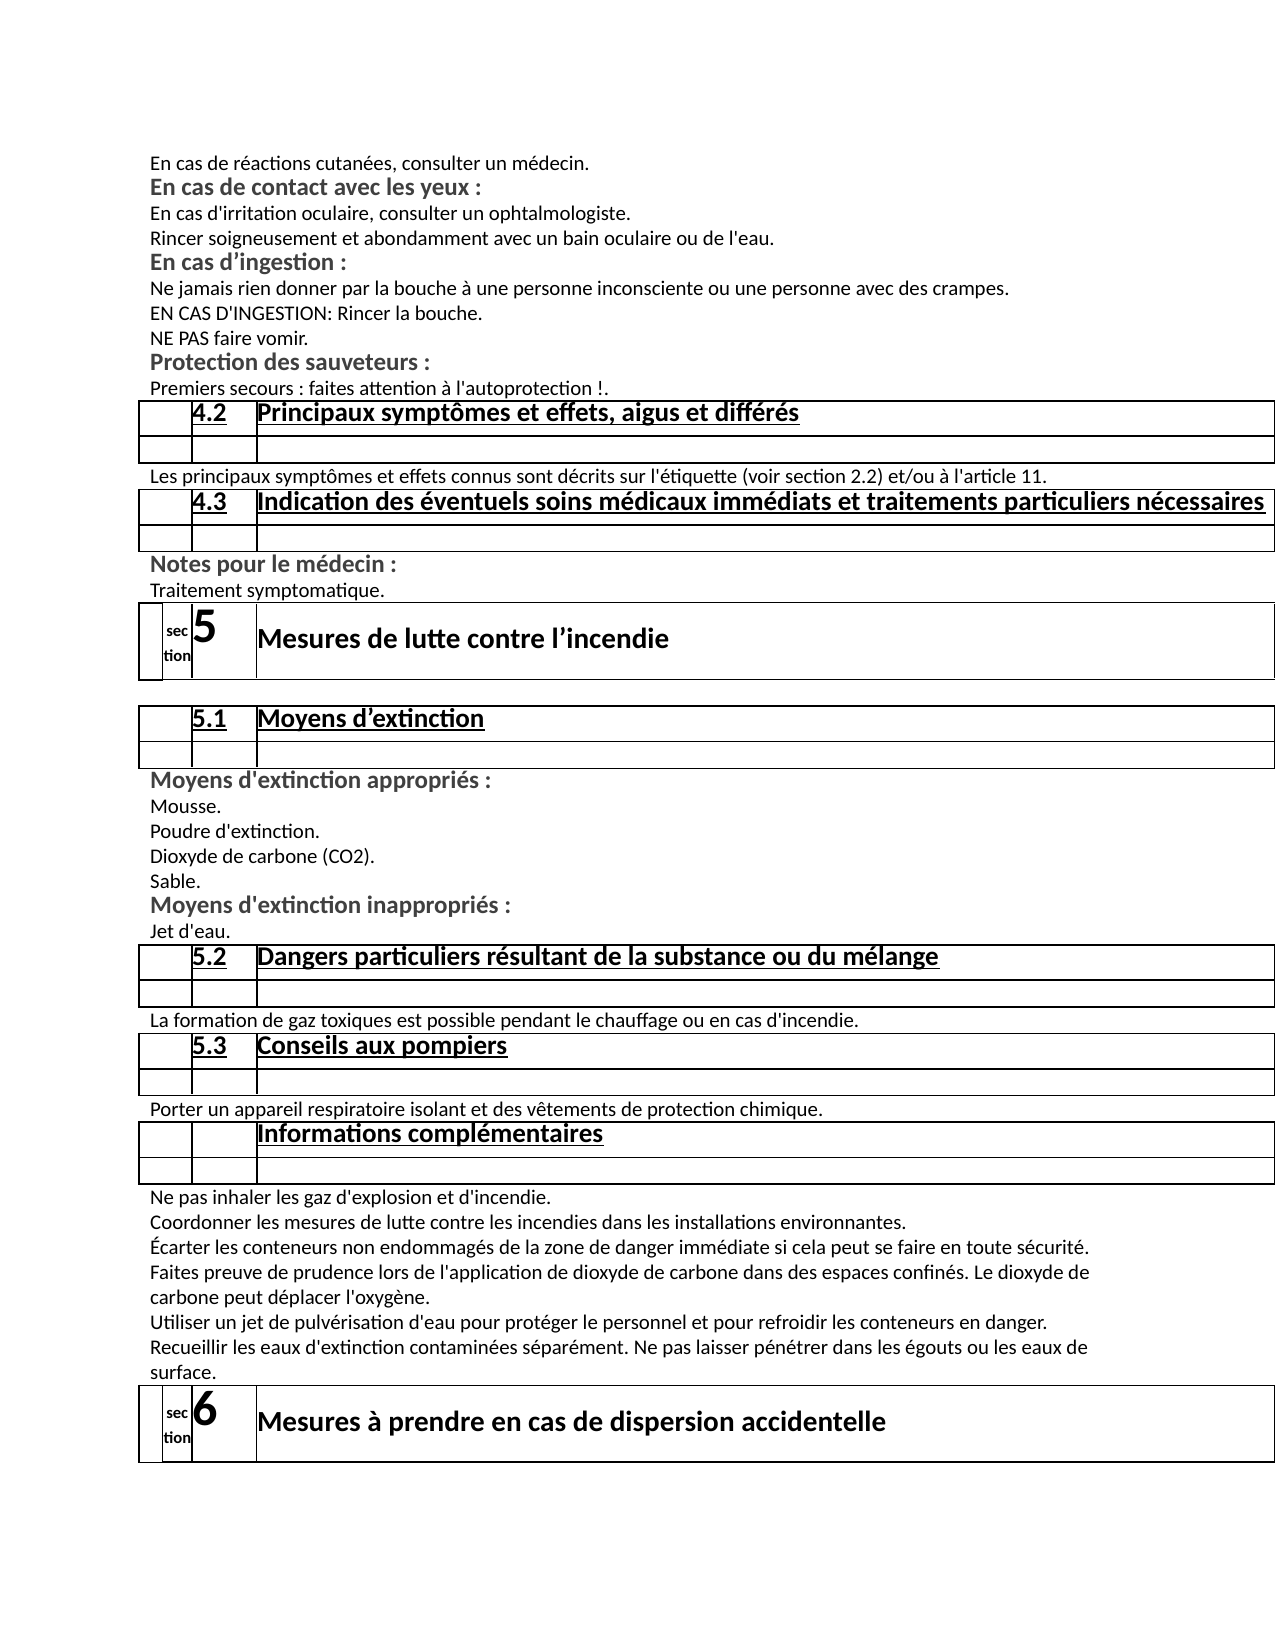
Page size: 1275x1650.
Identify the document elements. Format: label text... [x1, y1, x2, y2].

table_header [140, 946, 191, 979]
table_cell [140, 1070, 191, 1094]
table_cell [193, 742, 256, 767]
table_header 5.2 [193, 946, 256, 979]
table_cell [193, 437, 256, 462]
table_cell [193, 1158, 256, 1183]
table_cell [258, 1070, 1274, 1094]
table_cell [140, 526, 191, 551]
text Les principaux symptômes et effets connus sont décrits sur l'étiquette (voir section 2.2) et/ou à l'article 11. [150, 464, 1125, 488]
table_header 5 [192, 603, 257, 679]
table_cell [258, 526, 1274, 551]
table_header [140, 1123, 191, 1156]
table_header Conseils aux pompiers [258, 1034, 1274, 1068]
table_cell [140, 742, 191, 767]
table_header [140, 1386, 162, 1461]
text La formation de gaz toxiques est possible pendant le chauffage ou en cas d'incendie. [150, 1008, 1125, 1032]
text Ne pas inhaler les gaz d'explosion et d'incendie. [150, 1185, 1125, 1209]
table_cell [193, 526, 256, 551]
table_header 6 [193, 1386, 256, 1461]
text En cas de réactions cutanées, consulter un médecin. [150, 150, 1125, 175]
table_header Dangers particuliers résultant de la substance ou du mélange [258, 946, 1274, 979]
text Jet d'eau. [150, 919, 1125, 944]
text Protection des sauveteurs : [150, 350, 1125, 375]
text Ne jamais rien donner par la bouche à une personne inconsciente ou une personne avec des crampes. [150, 275, 1125, 300]
table_header 4.3 [193, 490, 256, 524]
table_header Mesures à prendre en cas de dispersion accidentelle [257, 1386, 1274, 1461]
table_cell [258, 1158, 1274, 1183]
table_cell [193, 1070, 256, 1094]
table_header section [163, 603, 192, 679]
table_header Mesures de lutte contre l’incendie [257, 603, 1275, 679]
table_header 4.2 [193, 402, 256, 435]
table_cell [140, 437, 191, 462]
table_header Indication des éventuels soins médicaux immédiats et traitements particuliers nécessaires [258, 490, 1274, 524]
table_cell [140, 1158, 191, 1183]
table_header Informations complémentaires [258, 1123, 1274, 1156]
text Traitement symptomatique. [150, 577, 1125, 602]
text Recueillir les eaux d'extinction contaminées séparément. Ne pas laisser pénétrer dans les égouts ou les eaux de surface. [150, 1334, 1125, 1384]
table_header Moyens d’extinction [258, 707, 1274, 741]
text NE PAS faire vomir. [150, 325, 1125, 350]
text Moyens d'extinction appropriés : [150, 769, 1125, 794]
table_header Principaux symptômes et effets, aigus et différés [258, 402, 1274, 435]
table_cell [258, 742, 1274, 767]
text Écarter les conteneurs non endommagés de la zone de danger immédiate si cela peut se faire en toute sécurité. [150, 1234, 1125, 1259]
table_cell [140, 981, 191, 1006]
table_header [140, 490, 191, 524]
text Utiliser un jet de pulvérisation d'eau pour protéger le personnel et pour refroidir les conteneurs en danger. [150, 1309, 1125, 1334]
text Premiers secours : faites attention à l'autoprotection !. [150, 375, 1125, 400]
text Mousse. [150, 794, 1125, 819]
table_header [140, 604, 162, 679]
table_header section [163, 1386, 191, 1461]
table_cell [258, 981, 1274, 1006]
table_header [140, 707, 191, 741]
table_header 5.1 [193, 707, 256, 741]
text Porter un appareil respiratoire isolant et des vêtements de protection chimique. [150, 1096, 1125, 1121]
text Dioxyde de carbone (CO2). [150, 844, 1125, 869]
text En cas d'irritation oculaire, consulter un ophtalmologiste. [150, 200, 1125, 225]
text En cas de contact avec les yeux : [150, 175, 1125, 200]
text Poudre d'extinction. [150, 819, 1125, 844]
text En cas d’ingestion : [150, 250, 1125, 275]
table_cell [193, 981, 256, 1006]
table_header [140, 402, 191, 435]
table_cell [258, 437, 1274, 462]
text Moyens d'extinction inappropriés : [150, 894, 1125, 919]
text Faites preuve de prudence lors de l'application de dioxyde de carbone dans des espaces confinés. Le dioxyde de carbone peut déplacer l'oxygène. [150, 1259, 1125, 1309]
table_header 5.3 [193, 1034, 256, 1068]
table_header [193, 1123, 256, 1156]
text Notes pour le médecin : [150, 552, 1125, 577]
text EN CAS D'INGESTION: Rincer la bouche. [150, 300, 1125, 325]
text Coordonner les mesures de lutte contre les incendies dans les installations environnantes. [150, 1209, 1125, 1234]
text Sable. [150, 869, 1125, 894]
text Rincer soigneusement et abondamment avec un bain oculaire ou de l'eau. [150, 225, 1125, 250]
table_header [140, 1034, 191, 1068]
